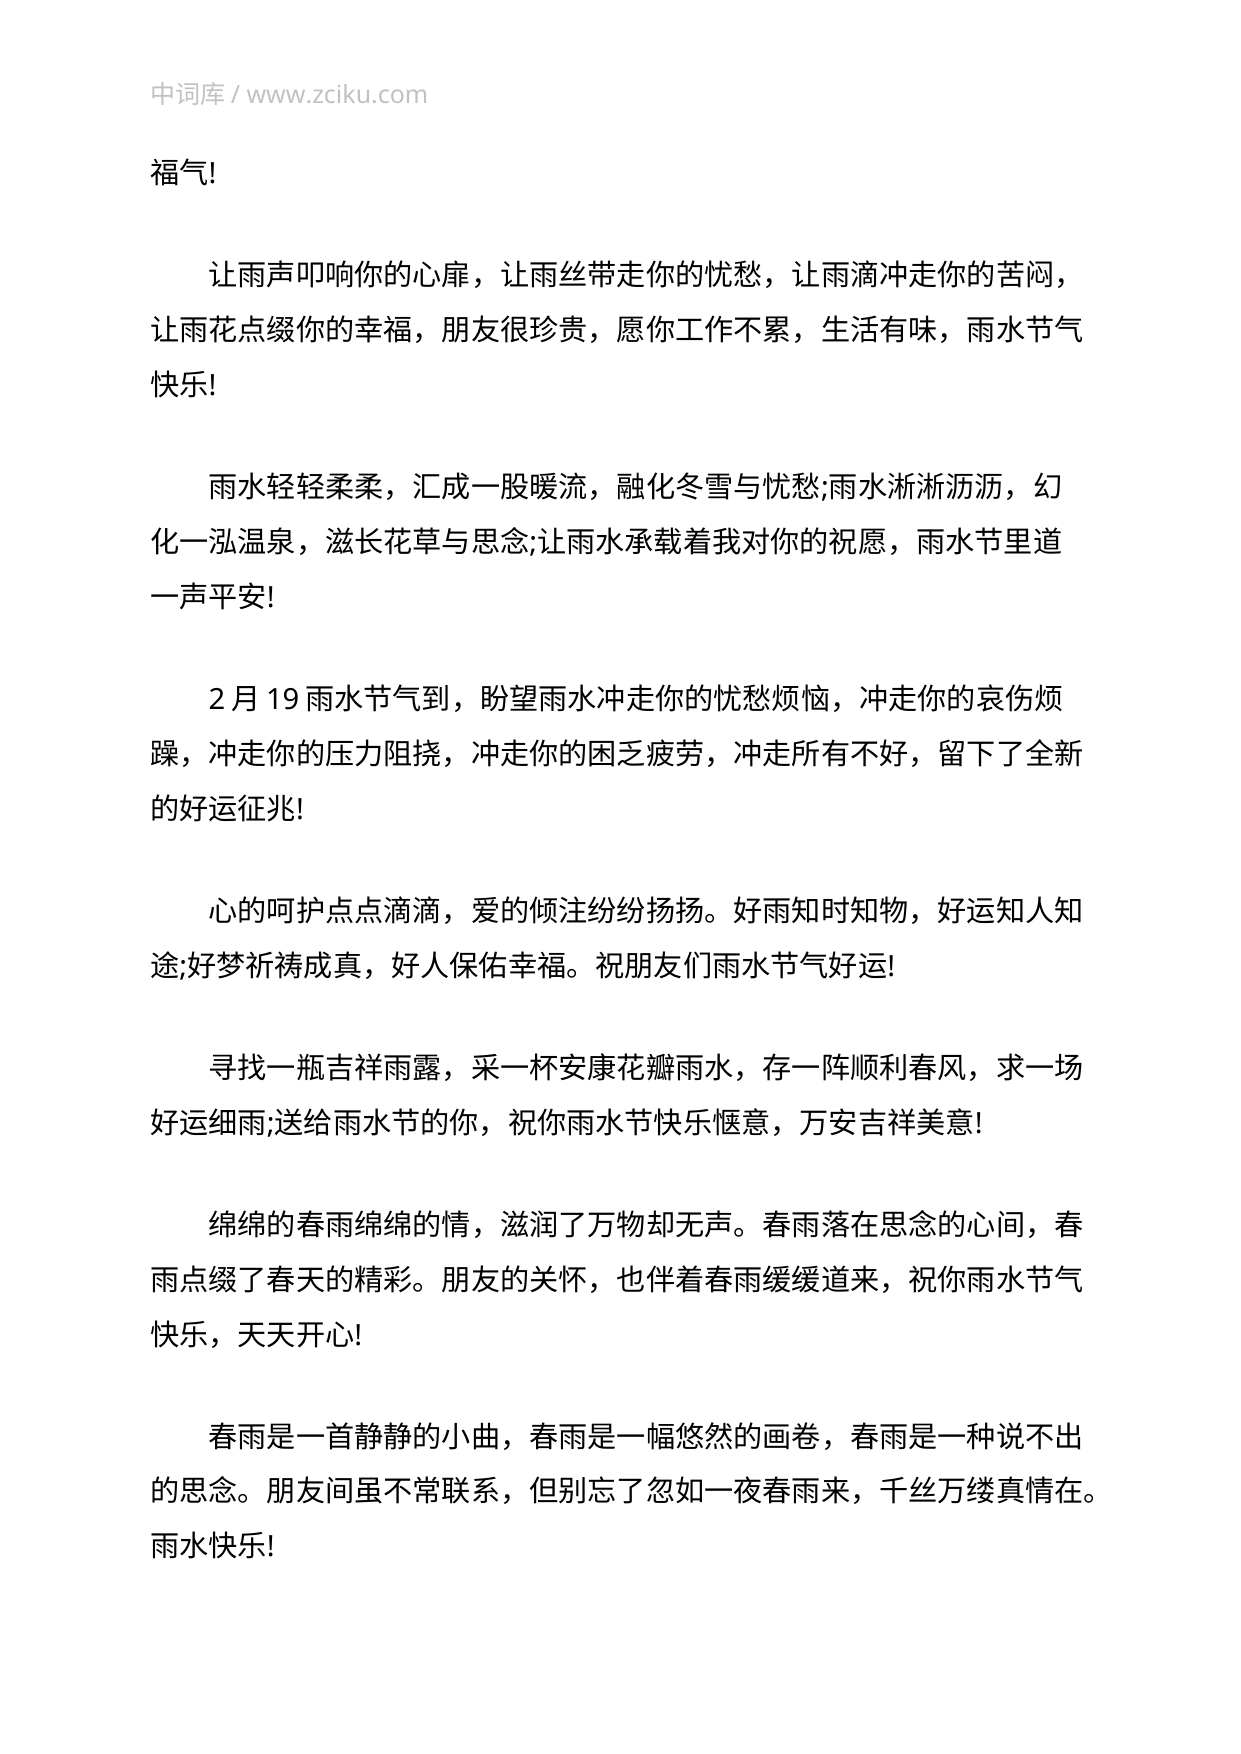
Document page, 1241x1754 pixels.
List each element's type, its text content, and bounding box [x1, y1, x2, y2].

text 春雨是一首静静的小曲，春雨是一幅悠然的画卷，春雨是一种说不出的思念。朋友间虽不常联系，但别忘了忽如一夜春雨来，千丝万缕真情在。雨水快乐! [150, 1413, 1090, 1565]
text 2月19雨水节气到，盼望雨水冲走你的忧愁烦恼，冲走你的哀伤烦躁，冲走你的压力阻挠，冲走你的困乏疲劳，冲走所有不好，留下了全新的好运征兆! [150, 676, 1090, 828]
text 绵绵的春雨绵绵的情，滋润了万物却无声。春雨落在思念的心间，春雨点缀了春天的精彩。朋友的关怀，也伴着春雨缓缓道来，祝你雨水节气快乐，天天开心! [150, 1201, 1090, 1353]
text 寻找一瓶吉祥雨露，采一杯安康花瓣雨水，存一阵顺利春风，求一场好运细雨;送给雨水节的你，祝你雨水节快乐惬意，万安吉祥美意! [150, 1044, 1090, 1142]
text 雨水轻轻柔柔，汇成一股暖流，融化冬雪与忧愁;雨水淅淅沥沥，幻化一泓温泉，滋长花草与思念;让雨水承载着我对你的祝愿，雨水节里道一声平安! [150, 464, 1090, 616]
text 心的呵护点点滴滴，爱的倾注纷纷扬扬。好雨知时知物，好运知人知途;好梦祈祷成真，好人保佑幸福。祝朋友们雨水节气好运! [150, 888, 1090, 985]
text 让雨声叩响你的心扉，让雨丝带走你的忧愁，让雨滴冲走你的苦闷，让雨花点缀你的幸福，朋友很珍贵，愿你工作不累，生活有味，雨水节气快乐! [150, 252, 1090, 404]
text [150, 150, 1090, 192]
